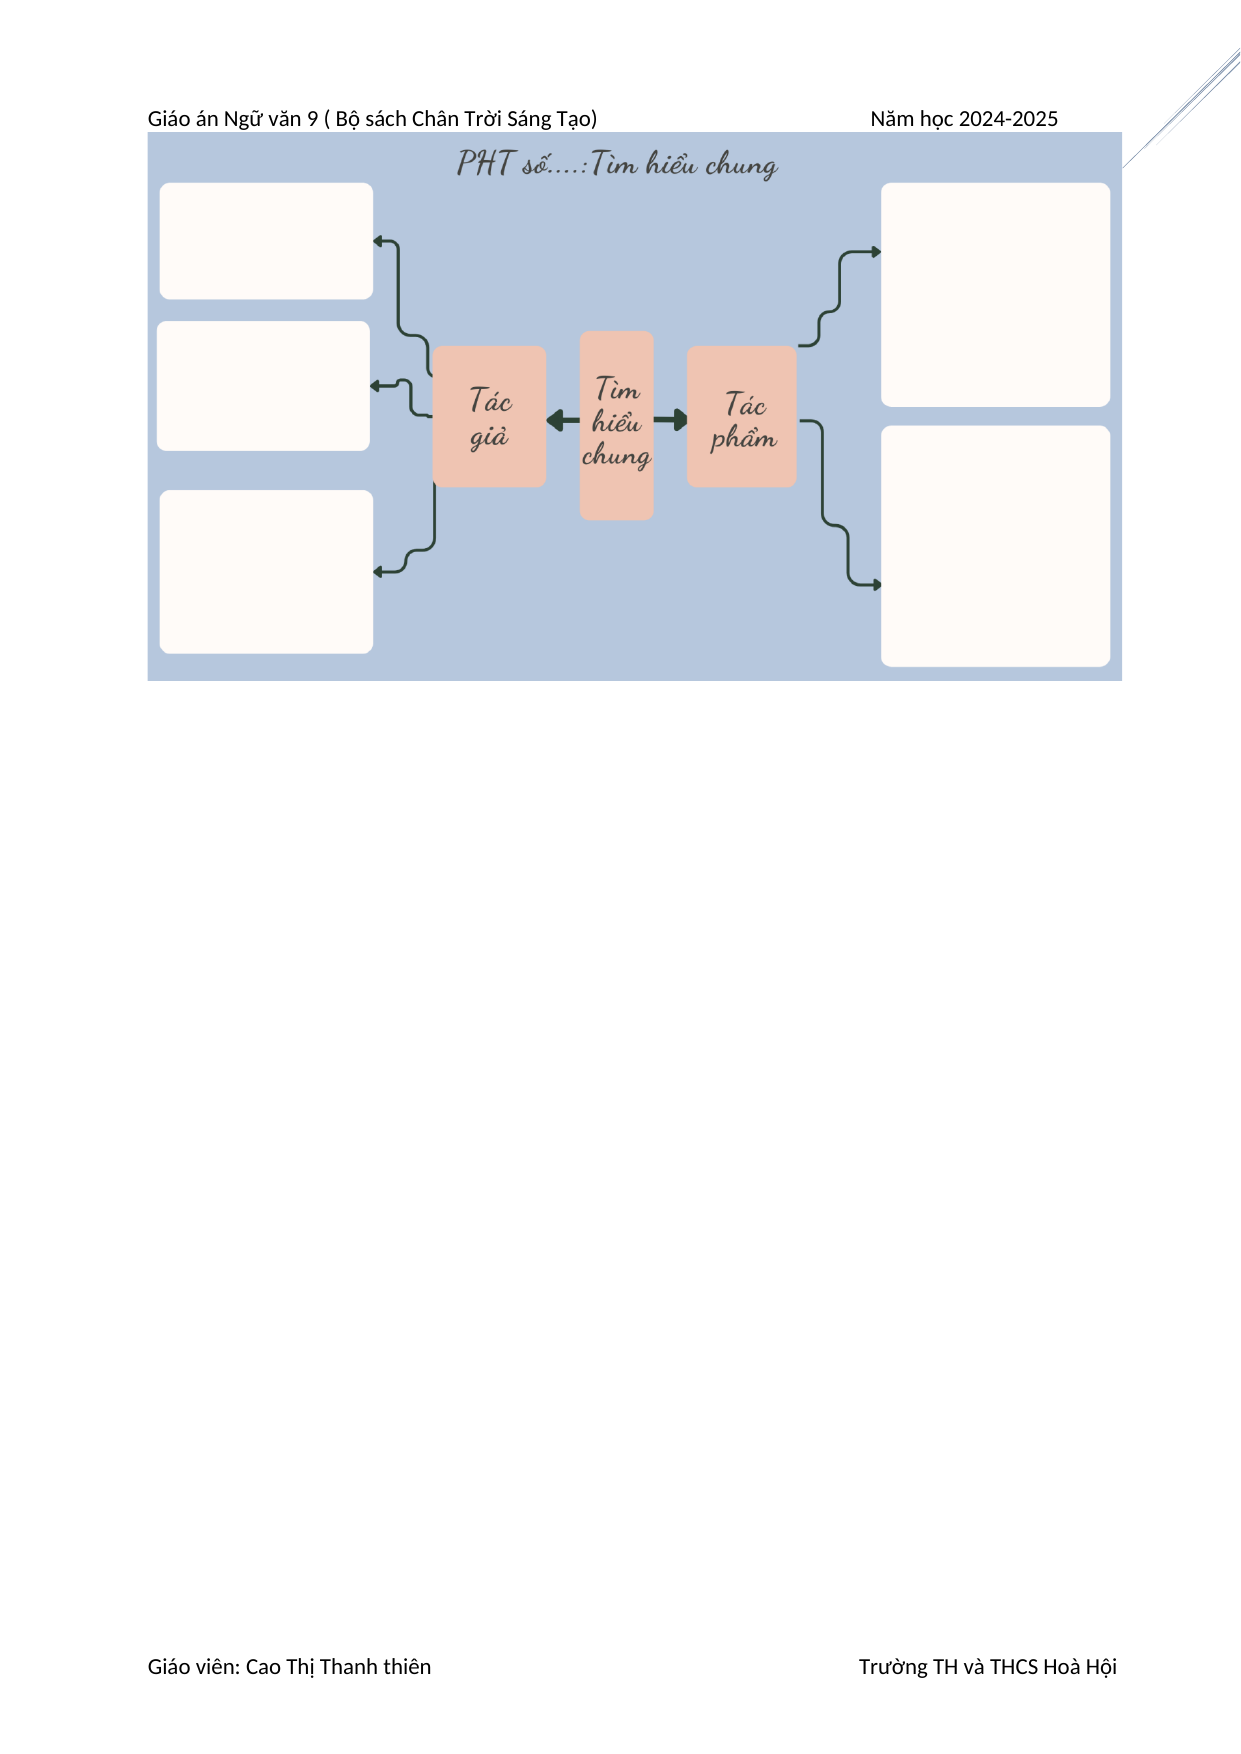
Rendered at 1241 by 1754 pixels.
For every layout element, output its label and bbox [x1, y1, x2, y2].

picture [147, 132, 1123, 681]
